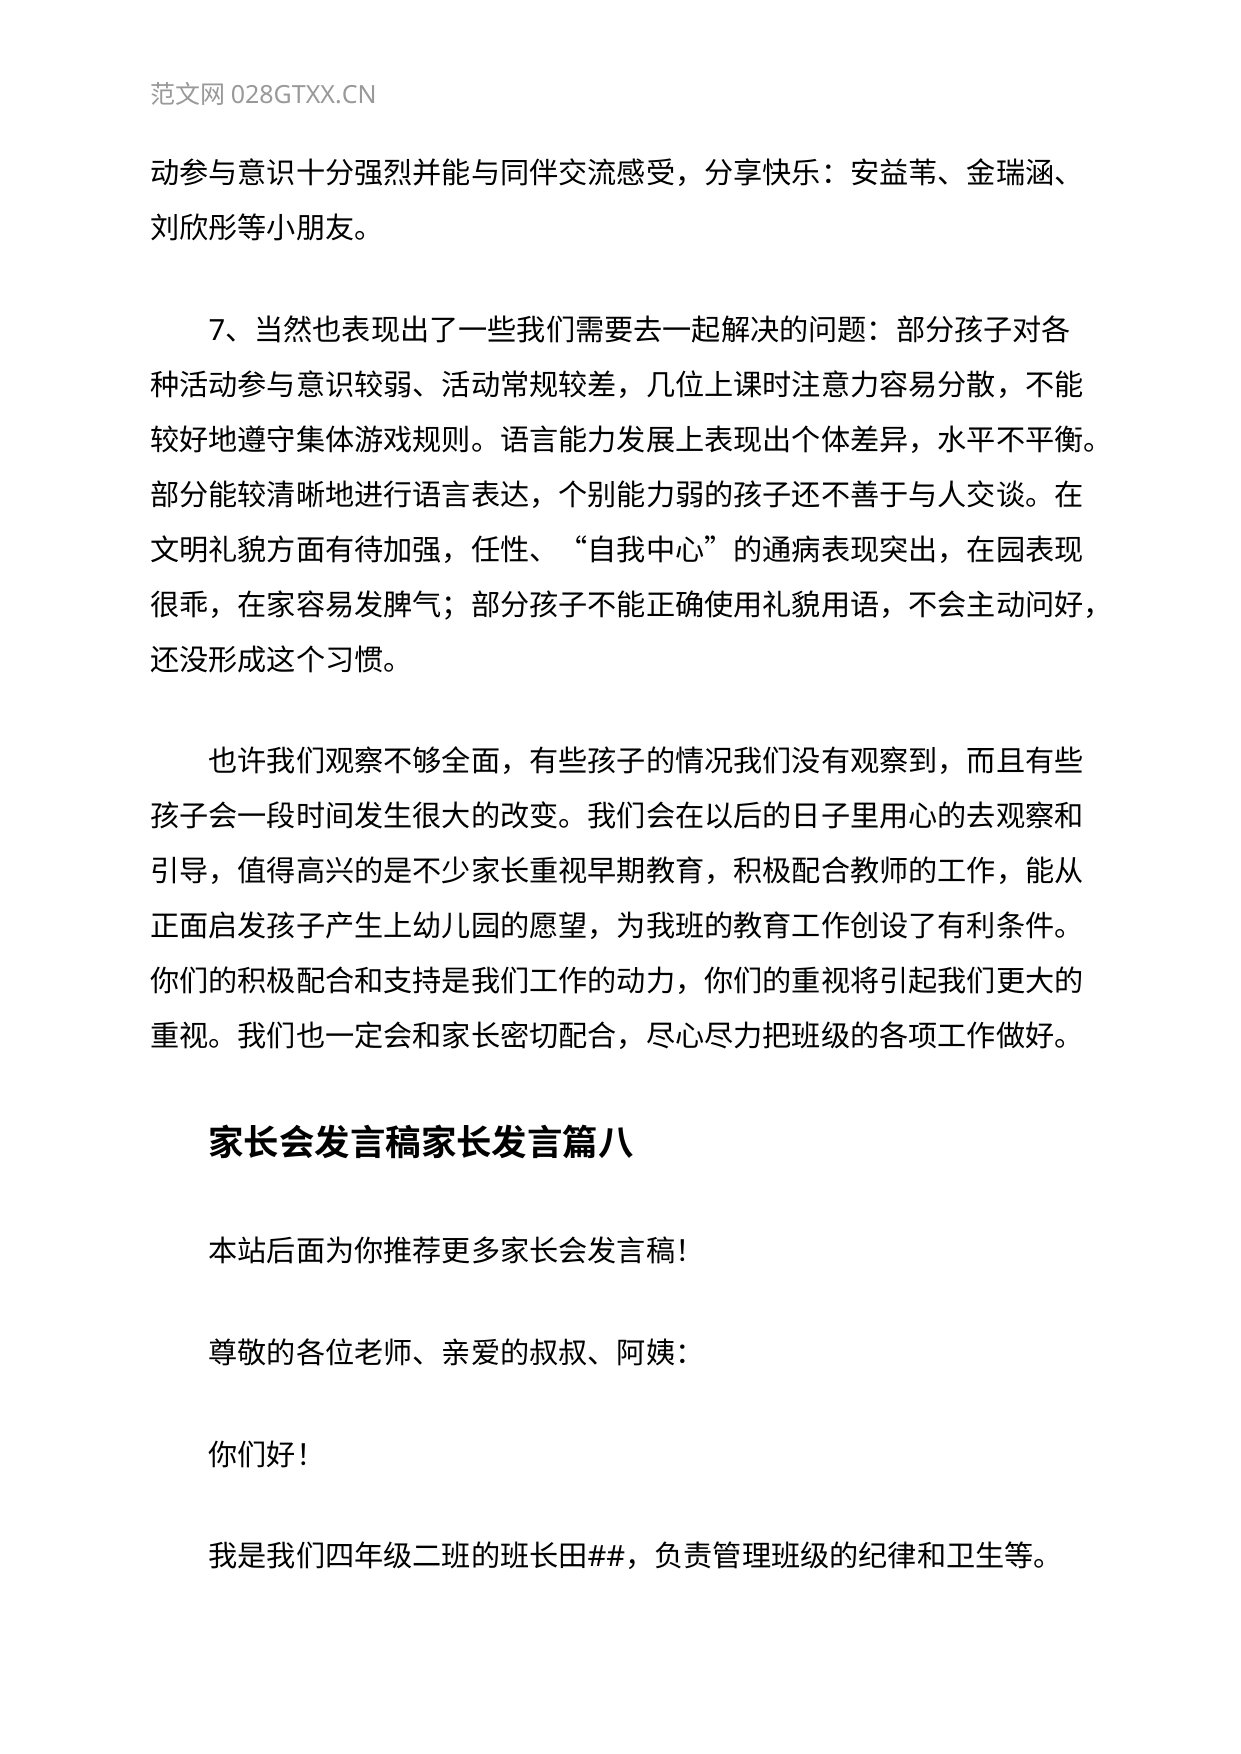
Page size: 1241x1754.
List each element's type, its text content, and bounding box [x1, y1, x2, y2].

text 7、当然也表现出了一些我们需要去一起解决的问题：部分孩子对各种活动参与意识较弱、活动常规较差，几位上课时注意力容易分散，不能较好地遵守集体游戏规则。语言能力发展上表现出个体差异，水平不平衡。部分能较清晰地进行语言表达，个别能力弱的孩子还不善于与人交谈。在文明礼貌方面有待加强，任性、“自我中心”的通病表现突出，在园表现很乖，在家容易发脾气；部分孩子不能正确使用礼貌用语，不会主动问好，还没形成这个习惯。 [150, 307, 1090, 678]
text 尊敬的各位老师、亲爱的叔叔、阿姨： [150, 1329, 1090, 1372]
text 你们好！ [150, 1431, 1090, 1473]
text 本站后面为你推荐更多家长会发言稿！ [150, 1228, 1090, 1270]
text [150, 1533, 1090, 1575]
text 也许我们观察不够全面，有些孩子的情况我们没有观察到，而且有些孩子会一段时间发生很大的改变。我们会在以后的日子里用心的去观察和引导，值得高兴的是不少家长重视早期教育，积极配合教师的工作，能从正面启发孩子产生上幼儿园的愿望，为我班的教育工作创设了有利条件。你们的积极配合和支持是我们工作的动力，你们的重视将引起我们更大的重视。我们也一定会和家长密切配合，尽心尽力把班级的各项工作做好。 [150, 738, 1090, 1055]
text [150, 150, 1090, 247]
text 家长会发言稿家长发言篇八 [150, 1114, 1090, 1165]
